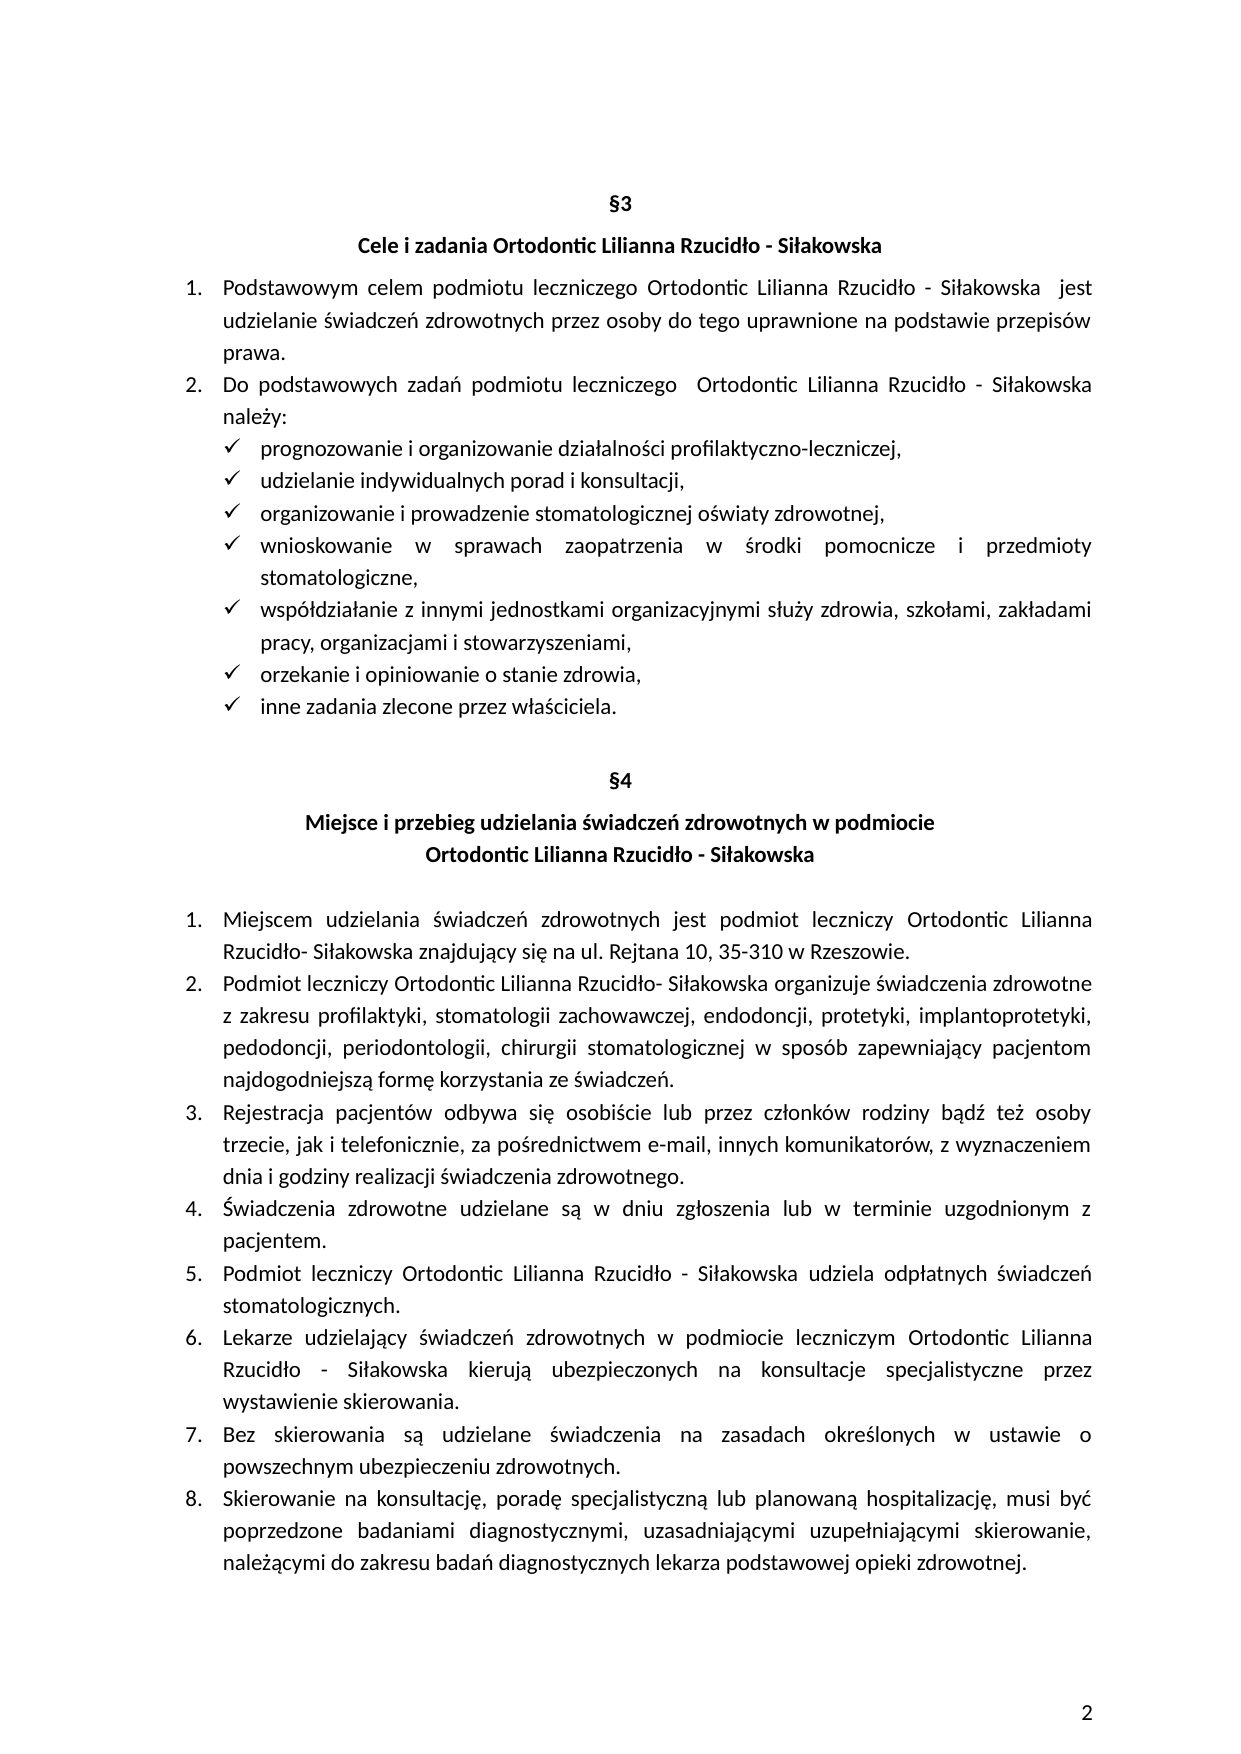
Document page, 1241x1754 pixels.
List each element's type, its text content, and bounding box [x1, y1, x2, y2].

text Cele i zadania Ortodontic Lilianna Rzucidło - Siłakowska [148, 232, 1093, 259]
list Podstawowym celem podmiotu leczniczego Ortodontic Lilianna Rzucidło - Siłakowska jest udzielanie świadczeń zdrowotnych przez osoby do tego uprawnione na podstawie przepisów prawa. [185, 273, 1093, 366]
list Podmiot leczniczy Ortodontic Lilianna Rzucidło - Siłakowska udziela odpłatnych świadczeń stomatologicznych. [185, 1259, 1093, 1319]
text Miejsce i przebieg udzielania świadczeń zdrowotnych w podmiocie [148, 808, 1093, 836]
list Lekarze udzielający świadczeń zdrowotnych w podmiocie leczniczym Ortodontic Lilianna Rzucidło - Siłakowska kierują ubezpieczonych na konsultacje specjalistyczne przez wystawienie skierowania. [185, 1323, 1093, 1416]
text §3 [148, 189, 1093, 218]
list Bez skierowania są udzielane świadczenia na zasadach określonych w ustawie o powszechnym ubezpieczeniu zdrowotnych. [185, 1420, 1093, 1480]
list udzielanie indywidualnych porad i konsultacji, [223, 467, 1093, 495]
list Do podstawowych zadań podmiotu leczniczego Ortodontic Lilianna Rzucidło - Siłakowska należy: [185, 370, 1093, 430]
list Świadczenia zdrowotne udzielane są w dniu zgłoszenia lub w terminie uzgodnionym z pacjentem. [185, 1194, 1093, 1254]
list Skierowanie na konsultację, poradę specjalistyczną lub planowaną hospitalizację, musi być poprzedzone badaniami diagnostycznymi, uzasadniającymi uzupełniającymi skierowanie, należącymi do zakresu badań diagnostycznych lekarza podstawowej opieki zdrowotnej. [185, 1484, 1093, 1576]
list Podmiot leczniczy Ortodontic Lilianna Rzucidło- Siłakowska organizuje świadczenia zdrowotne z zakresu profilaktyki, stomatologii zachowawczej, endodoncji, protetyki, implantoprotetyki, pedodoncji, periodontologii, chirurgii stomatologicznej w sposób zapewniający pacjentom najdogodniejszą formę korzystania ze świadczeń. [185, 969, 1093, 1094]
list inne zadania zlecone przez właściciela. [223, 692, 1093, 720]
list organizowanie i prowadzenie stomatologicznej oświaty zdrowotnej, [223, 499, 1093, 527]
list Rejestracja pacjentów odbywa się osobiście lub przez członków rodziny bądź też osoby trzecie, jak i telefonicznie, za pośrednictwem e-mail, innych komunikatorów, z wyznaczeniem dnia i godziny realizacji świadczenia zdrowotnego. [185, 1098, 1093, 1190]
text Ortodontic Lilianna Rzucidło - Siłakowska [148, 840, 1093, 868]
list współdziałanie z innymi jednostkami organizacyjnymi służy zdrowia, szkołami, zakładami pracy, organizacjami i stowarzyszeniami, [223, 595, 1093, 656]
list prognozowanie i organizowanie działalności profilaktyczno-leczniczej, [223, 434, 1093, 462]
text §4 [148, 766, 1093, 794]
list orzekanie i opiniowanie o stanie zdrowia, [223, 660, 1093, 688]
list wnioskowanie w sprawach zaopatrzenia w środki pomocnicze i przedmioty stomatologiczne, [223, 531, 1093, 591]
list Miejscem udzielania świadczeń zdrowotnych jest podmiot leczniczy Ortodontic Lilianna Rzucidło- Siłakowska znajdujący się na ul. Rejtana 10, 35-310 w Rzeszowie. [185, 905, 1093, 965]
